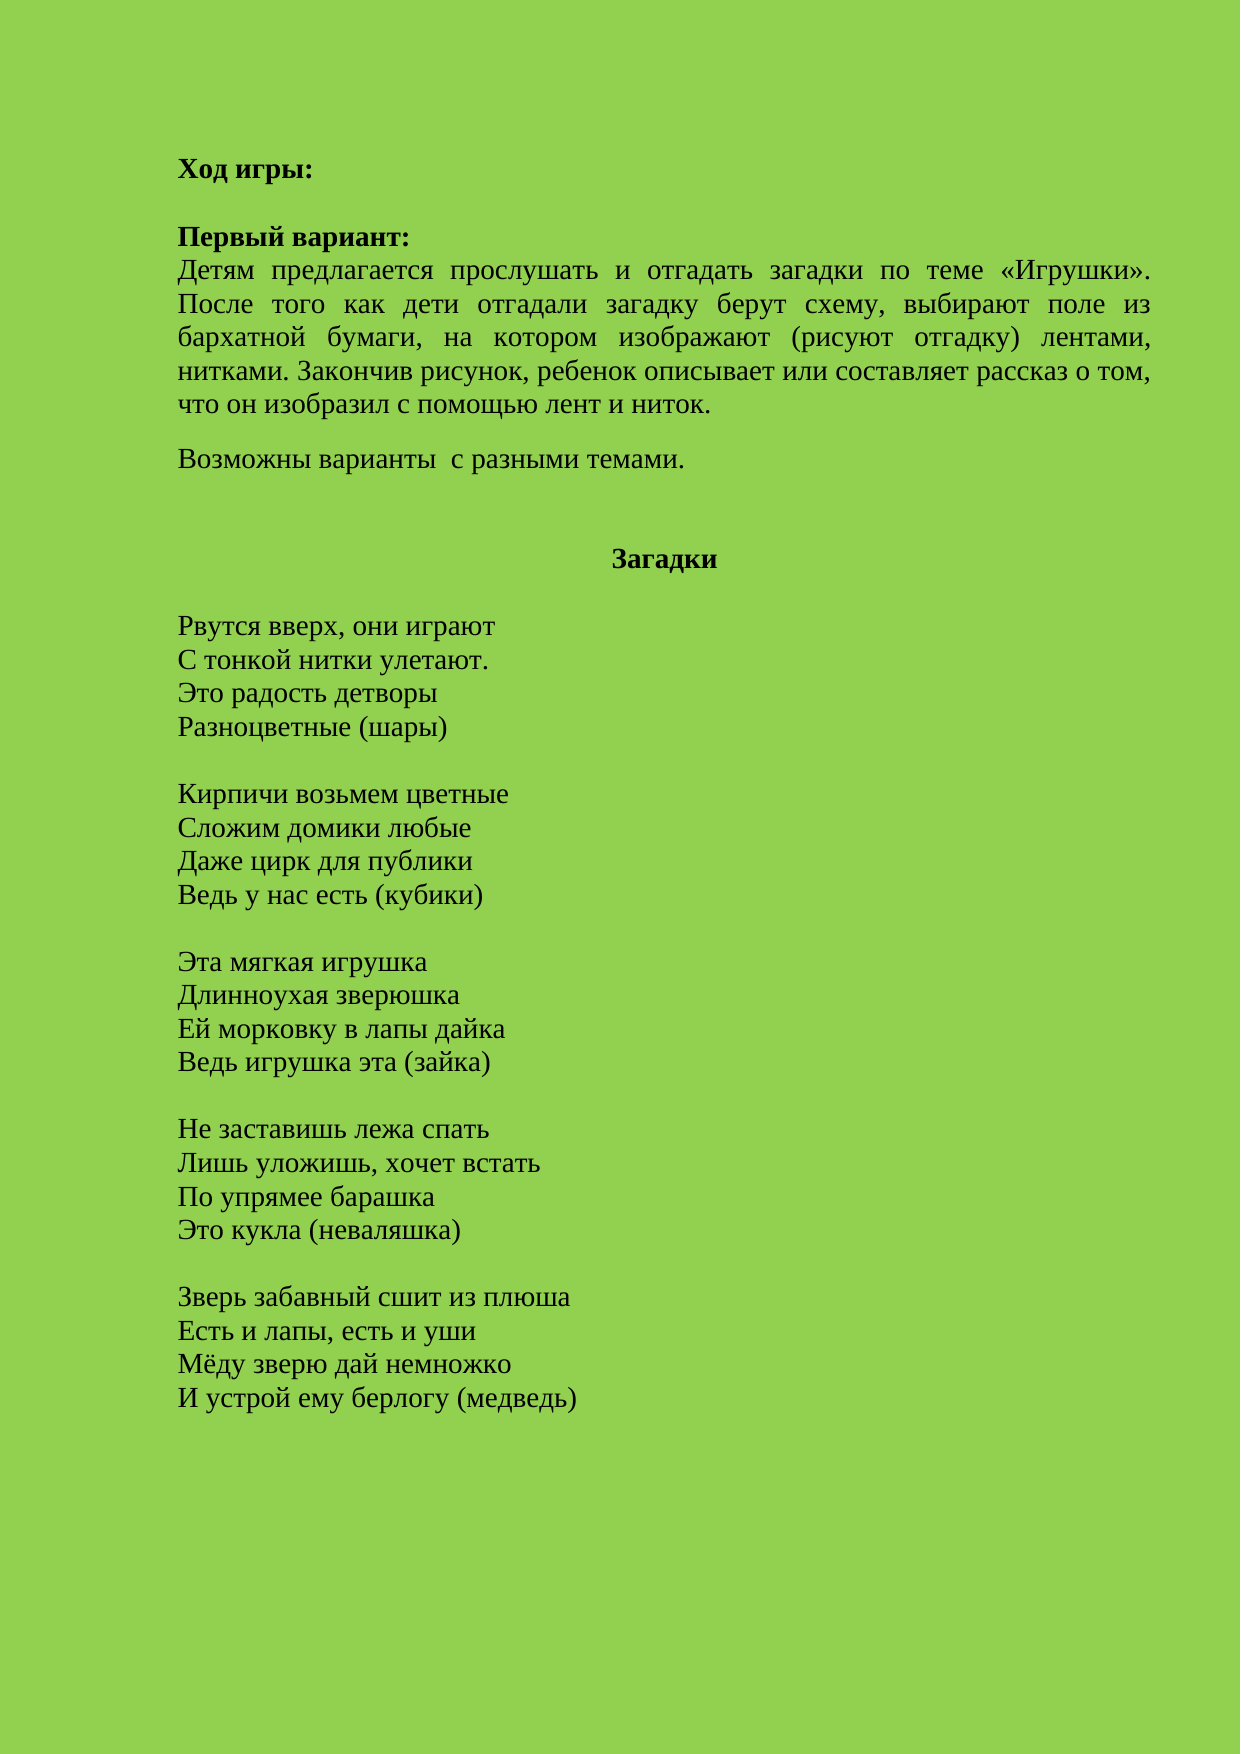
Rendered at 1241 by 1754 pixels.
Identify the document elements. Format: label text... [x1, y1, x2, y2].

text Лишь уложишь, хочет встать [177, 1145, 1152, 1179]
text Загадки [177, 541, 1152, 575]
text Есть и лапы, есть и уши [177, 1313, 1152, 1346]
text Детям предлагается прослушать и отгадать загадки по теме «Игрушки». После того как дети отгадали загадку берут схему, выбирают поле из бархатной бумаги, на котором изображают (рисуют отгадку) лентами, нитками. Закончив рисунок, ребенок описывает или составляет рассказ о том, что он изобразил с помощью лент и ниток. [177, 252, 1152, 420]
text Ход игры: [177, 152, 1152, 185]
text Длинноухая зверюшка [177, 977, 1152, 1011]
text Ведь игрушка эта (зайка) [177, 1044, 1152, 1078]
text И устрой ему берлогу (медведь) [177, 1380, 1152, 1413]
text Эта мягкая игрушка [177, 944, 1152, 977]
text Кирпичи возьмем цветные [177, 776, 1152, 810]
text С тонкой нитки улетают. [177, 642, 1152, 676]
text Сложим домики любые [177, 810, 1152, 843]
text Даже цирк для публики [177, 843, 1152, 877]
text Не заставишь лежа спать [177, 1112, 1152, 1145]
text Ей морковку в лапы дайка [177, 1011, 1152, 1044]
text Мёду зверю дай немножко [177, 1346, 1152, 1380]
text Рвутся вверх, они играют [177, 608, 1152, 642]
text Это кукла (неваляшка) [177, 1212, 1152, 1246]
text Это радость детворы [177, 676, 1152, 709]
text Разноцветные (шары) [177, 709, 1152, 743]
text Ведь у нас есть (кубики) [177, 877, 1152, 910]
text Возможны варианты с разными темами. [177, 441, 1152, 474]
text Первый вариант: [177, 219, 1152, 252]
text По упрямее барашка [177, 1179, 1152, 1212]
text Зверь забавный сшит из плюша [177, 1279, 1152, 1313]
